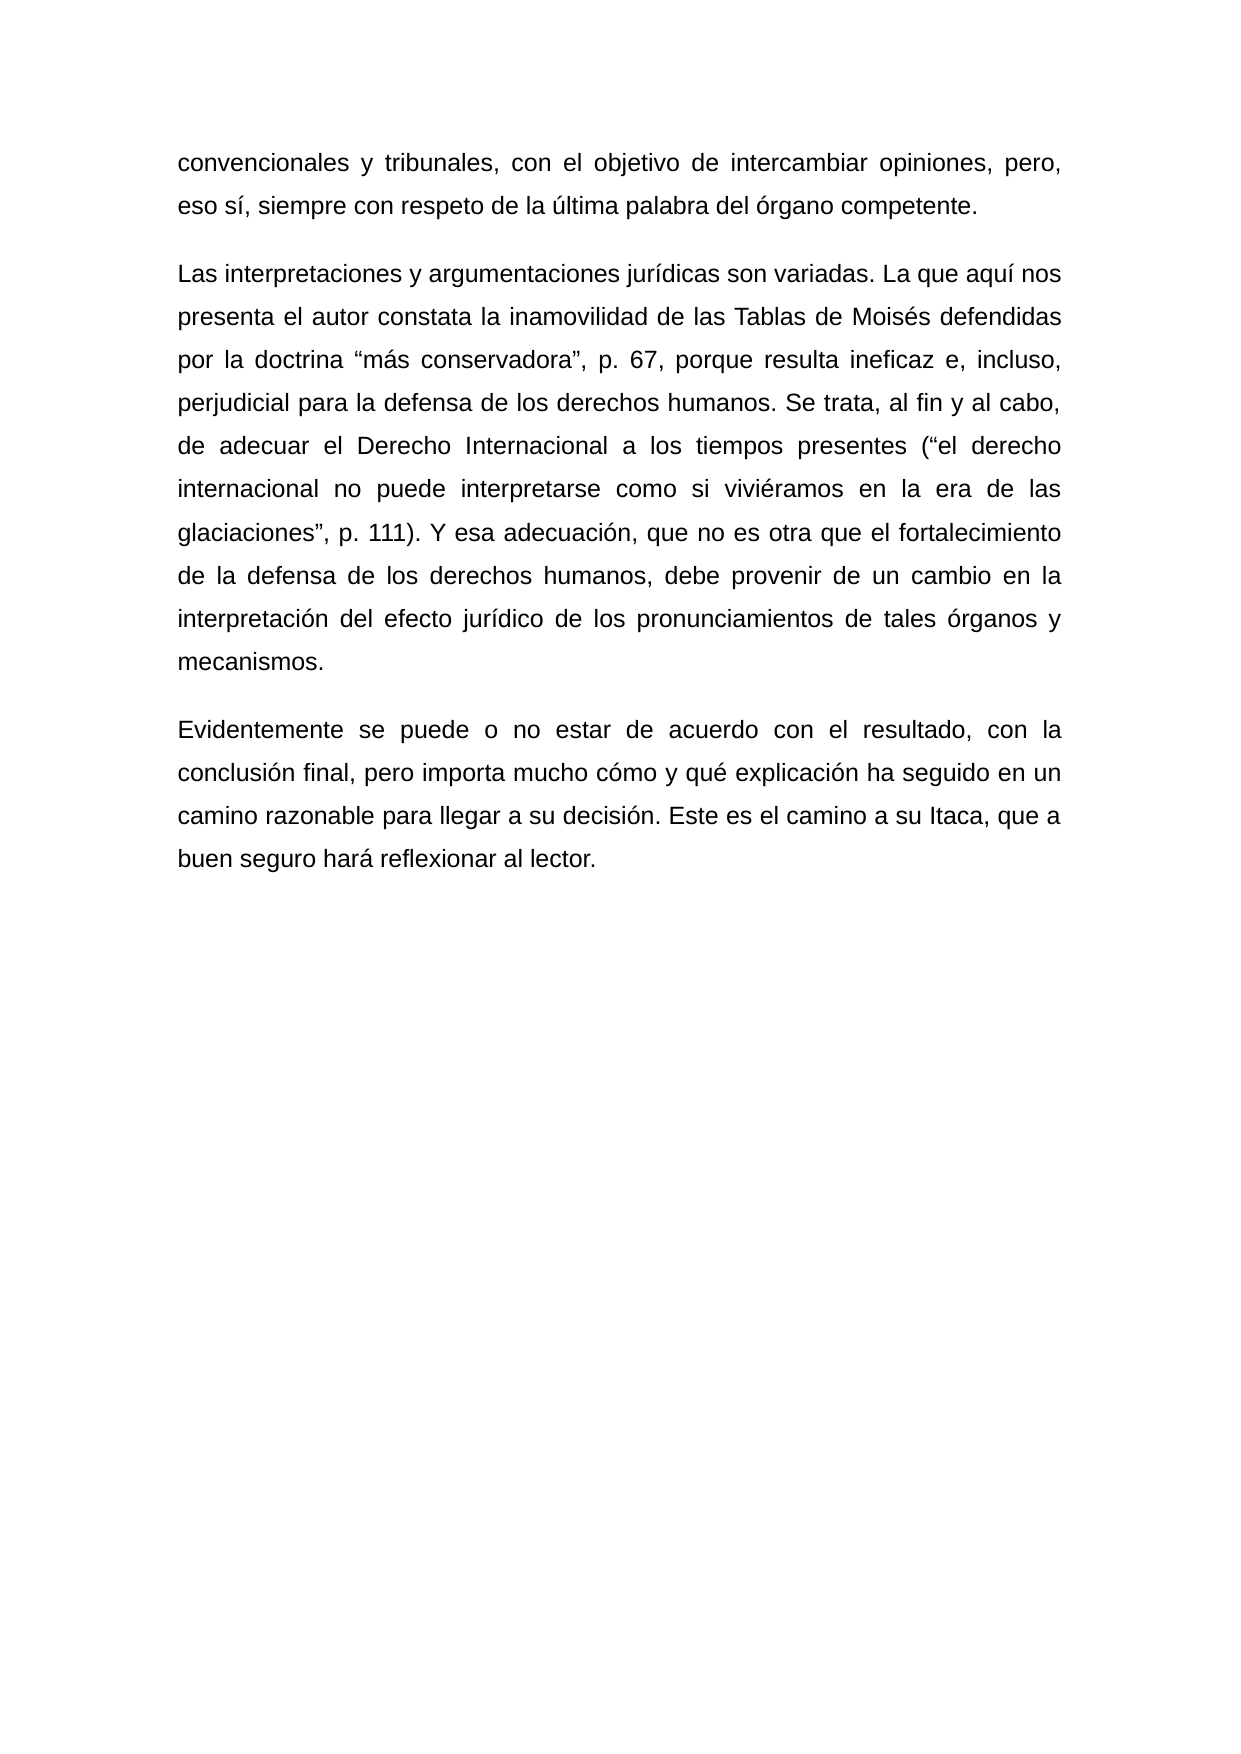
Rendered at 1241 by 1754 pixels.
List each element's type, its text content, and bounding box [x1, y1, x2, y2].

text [177, 148, 1063, 219]
text Las interpretaciones y argumentaciones jurídicas son variadas. La que aquí nos presenta el autor constata la inamovilidad de las Tablas de Moisés defendidas por la doctrina “más conservadora”, p. 67, porque resulta ineficaz e, incluso, perjudicial para la defensa de los derechos humanos. Se trata, al fin y al cabo, de adecuar el Derecho Internacional a los tiempos presentes (“el derecho internacional no puede interpretarse como si viviéramos en la era de las glaciaciones”, p. 111). Y esa adecuación, que no es otra que el fortalecimiento de la defensa de los derechos humanos, debe provenir de un cambio en la interpretación del efecto jurídico de los pronunciamientos de tales órganos y mecanismos. [177, 259, 1063, 676]
text Evidentemente se puede o no estar de acuerdo con el resultado, con la conclusión final, pero importa mucho cómo y qué explicación ha seguido en un camino razonable para llegar a su decisión. Este es el camino a su Itaca, que a buen seguro hará reflexionar al lector. [177, 715, 1063, 873]
